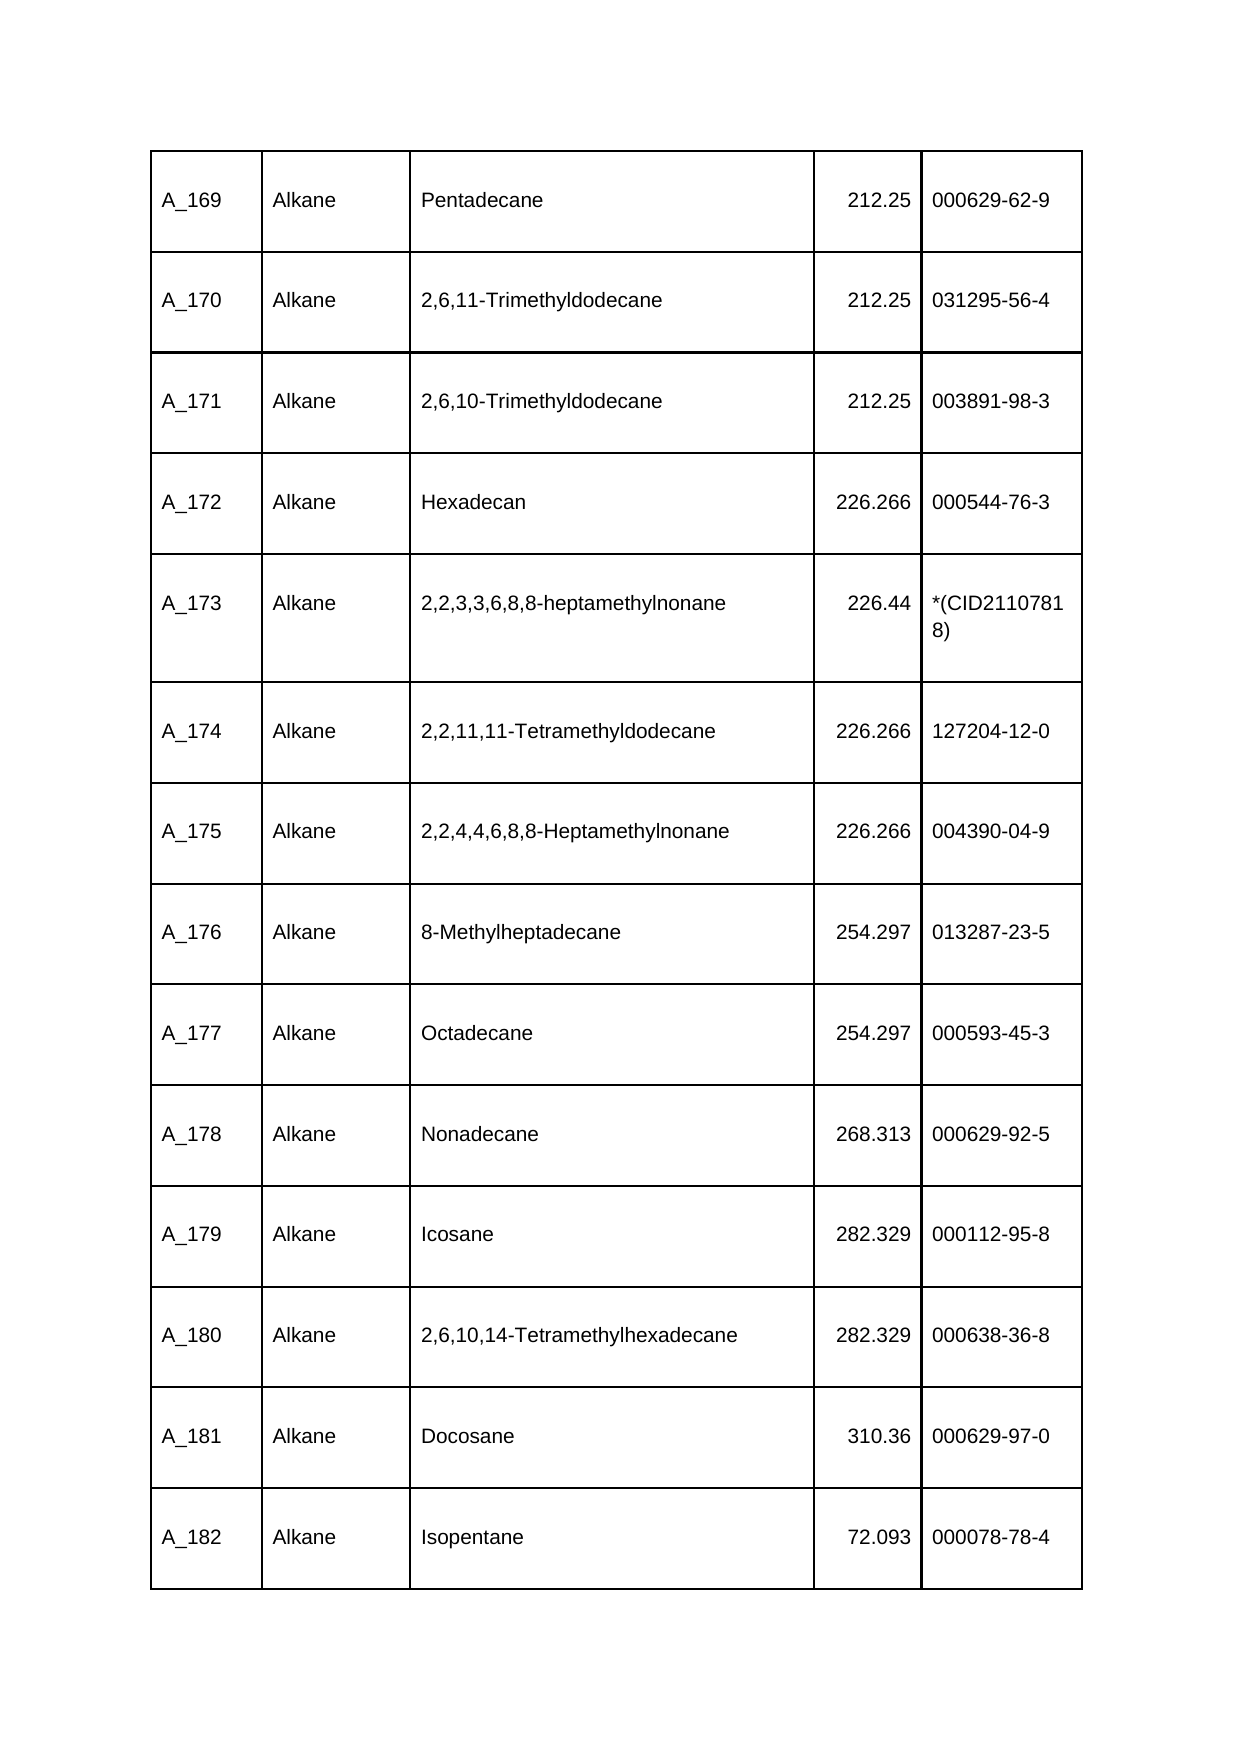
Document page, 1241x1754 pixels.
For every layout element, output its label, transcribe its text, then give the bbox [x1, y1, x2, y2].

table_cell Octadecane [411, 985, 813, 1084]
table_cell 000544-76-3 [923, 454, 1081, 553]
table_cell *(CID21107818) [923, 555, 1081, 681]
table_cell A_170 [152, 253, 261, 351]
table_cell 226.266 [815, 683, 920, 782]
table_cell 003891-98-3 [923, 354, 1081, 452]
table_cell A_182 [152, 1489, 261, 1588]
table_cell Alkane [263, 1489, 409, 1588]
table_cell 2,6,10-Trimethyldodecane [411, 354, 813, 452]
table_cell 2,6,11-Trimethyldodecane [411, 253, 813, 351]
table_cell 000638-36-8 [923, 1288, 1081, 1386]
table_cell Alkane [263, 1288, 409, 1386]
table_cell Icosane [411, 1187, 813, 1286]
table_cell A_174 [152, 683, 261, 782]
table_cell 212.25 [815, 354, 920, 452]
table_cell 282.329 [815, 1187, 920, 1286]
table_cell A_171 [152, 354, 261, 452]
table_cell Alkane [263, 354, 409, 452]
table_cell 212.25 [815, 253, 920, 351]
table_cell 2,2,3,3,6,8,8-heptamethylnonane [411, 555, 813, 681]
table_cell 000629-62-9 [923, 152, 1081, 251]
table_cell Nonadecane [411, 1086, 813, 1185]
table_cell 013287-23-5 [923, 885, 1081, 983]
table_cell Alkane [263, 985, 409, 1084]
table_cell Alkane [263, 885, 409, 983]
table_cell Alkane [263, 454, 409, 553]
table_cell 310.36 [815, 1388, 920, 1487]
table_cell 2,6,10,14-Tetramethylhexadecane [411, 1288, 813, 1386]
table_cell 226.266 [815, 784, 920, 883]
table_cell A_175 [152, 784, 261, 883]
table_cell Alkane [263, 253, 409, 351]
table_cell 2,2,4,4,6,8,8-Heptamethylnonane [411, 784, 813, 883]
table_cell 282.329 [815, 1288, 920, 1386]
table_cell 72.093 [815, 1489, 920, 1588]
table_cell Isopentane [411, 1489, 813, 1588]
table_cell Hexadecan [411, 454, 813, 553]
table_cell A_181 [152, 1388, 261, 1487]
table_cell A_172 [152, 454, 261, 553]
table_cell Alkane [263, 152, 409, 251]
table_cell Docosane [411, 1388, 813, 1487]
table_cell 254.297 [815, 985, 920, 1084]
table_cell 268.313 [815, 1086, 920, 1185]
table_cell Alkane [263, 555, 409, 681]
table_cell 031295-56-4 [923, 253, 1081, 351]
table_cell A_178 [152, 1086, 261, 1185]
table_cell Alkane [263, 784, 409, 883]
table_cell 000629-97-0 [923, 1388, 1081, 1487]
table_cell A_176 [152, 885, 261, 983]
table_cell Pentadecane [411, 152, 813, 251]
table_cell A_177 [152, 985, 261, 1084]
table_cell Alkane [263, 1388, 409, 1487]
table_cell 000629-92-5 [923, 1086, 1081, 1185]
table_cell 004390-04-9 [923, 784, 1081, 883]
table_cell A_180 [152, 1288, 261, 1386]
table_cell 000593-45-3 [923, 985, 1081, 1084]
table_cell Alkane [263, 1086, 409, 1185]
table_cell 226.266 [815, 454, 920, 553]
table_cell 212.25 [815, 152, 920, 251]
table_cell 000112-95-8 [923, 1187, 1081, 1286]
table_cell 254.297 [815, 885, 920, 983]
table_cell A_173 [152, 555, 261, 681]
table_cell Alkane [263, 1187, 409, 1286]
table_cell 000078-78-4 [923, 1489, 1081, 1588]
table_cell 8-Methylheptadecane [411, 885, 813, 983]
table_cell A_169 [152, 152, 261, 251]
table_cell 127204-12-0 [923, 683, 1081, 782]
table_cell A_179 [152, 1187, 261, 1286]
table_cell 2,2,11,11-Tetramethyldodecane [411, 683, 813, 782]
table_cell Alkane [263, 683, 409, 782]
table_cell 226.44 [815, 555, 920, 681]
